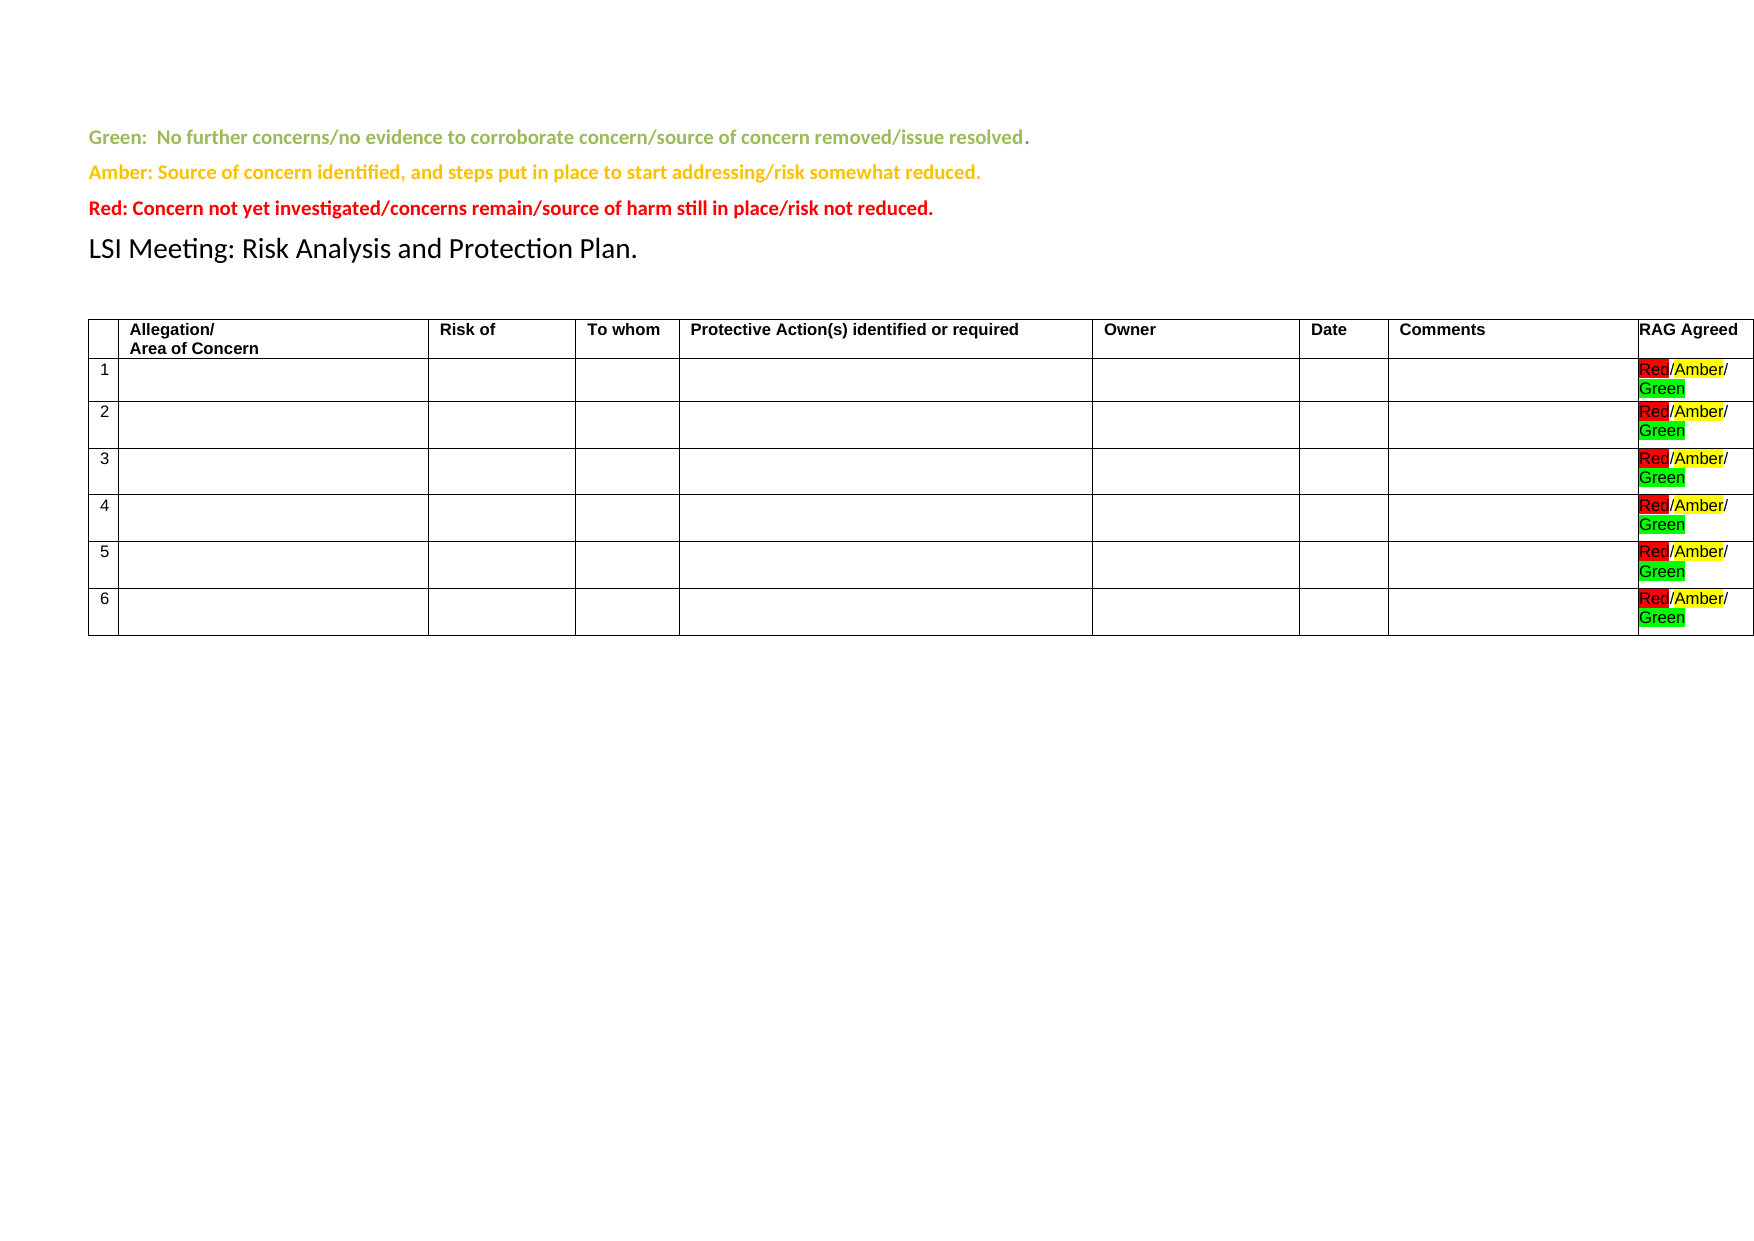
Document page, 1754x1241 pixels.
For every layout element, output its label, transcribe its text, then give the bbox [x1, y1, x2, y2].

table_cell [1300, 542, 1388, 588]
table_cell 4 [89, 495, 118, 541]
table_cell [680, 359, 1092, 401]
table_cell [429, 402, 575, 447]
table_cell [1389, 449, 1638, 494]
text Red: Concern not yet investigated/concerns remain/source of harm still in place/risk not reduced. [89, 195, 1665, 220]
table_cell [680, 402, 1092, 447]
table_header Owner [1093, 320, 1299, 358]
table_cell [1093, 495, 1299, 541]
table_cell [680, 589, 1092, 635]
table_cell [429, 589, 575, 635]
table_header Date [1300, 320, 1388, 358]
table_header [89, 320, 118, 358]
table_header Allegation/ Area of Concern [119, 320, 428, 358]
table_header Risk of [429, 320, 575, 358]
table_cell [576, 402, 679, 447]
table_cell [1389, 359, 1638, 401]
table_cell 2 [89, 402, 118, 447]
table_cell 1 [89, 359, 118, 401]
table_cell [1389, 402, 1638, 447]
table_cell [1093, 359, 1299, 401]
table_cell Red/Amber/ Green [1639, 589, 1753, 635]
table_cell [119, 449, 428, 494]
table_cell [1389, 495, 1638, 541]
text Green: No further concerns/no evidence to corroborate concern/source of concern removed/issue resolved. [89, 124, 1665, 149]
table_cell Red/Amber/ Green [1639, 495, 1753, 541]
table_cell Red/Amber/ Green [1639, 359, 1753, 401]
table_cell [119, 402, 428, 447]
table_cell [576, 589, 679, 635]
table_cell [1093, 402, 1299, 447]
table_cell [119, 589, 428, 635]
table_cell [119, 359, 428, 401]
table_cell [429, 359, 575, 401]
table_cell [429, 495, 575, 541]
table_cell [1093, 542, 1299, 588]
table_cell 3 [89, 449, 118, 494]
table_header Comments [1389, 320, 1638, 358]
table_cell [576, 359, 679, 401]
table_cell [576, 542, 679, 588]
table_cell [1389, 589, 1638, 635]
table_header To whom [576, 320, 679, 358]
table_cell [1300, 495, 1388, 541]
table_cell [576, 449, 679, 494]
table_header Protective Action(s) identified or required [680, 320, 1092, 358]
table_cell [1093, 449, 1299, 494]
table_cell [1300, 589, 1388, 635]
table_cell Red/Amber/ Green [1639, 449, 1753, 494]
table_cell [119, 495, 428, 541]
table_cell [429, 449, 575, 494]
table_cell [1389, 542, 1638, 588]
table_cell Red/Amber/ Green [1639, 402, 1753, 447]
table_cell 5 [89, 542, 118, 588]
table_cell [119, 542, 428, 588]
table_cell [1300, 359, 1388, 401]
table_cell Red/Amber/ Green [1639, 542, 1753, 588]
table_header RAG Agreed [1639, 320, 1753, 358]
table_cell [576, 495, 679, 541]
table_cell [1300, 449, 1388, 494]
table_cell [680, 495, 1092, 541]
table_cell [680, 542, 1092, 588]
table_cell [1300, 402, 1388, 447]
table_cell [429, 542, 575, 588]
text LSI Meeting: Risk Analysis and Protection Plan. [89, 230, 1665, 266]
table_cell [1093, 589, 1299, 635]
table_cell [680, 449, 1092, 494]
text Amber: Source of concern identified, and steps put in place to start addressing/risk somewhat reduced. [89, 159, 1665, 185]
table_cell 6 [89, 589, 118, 635]
